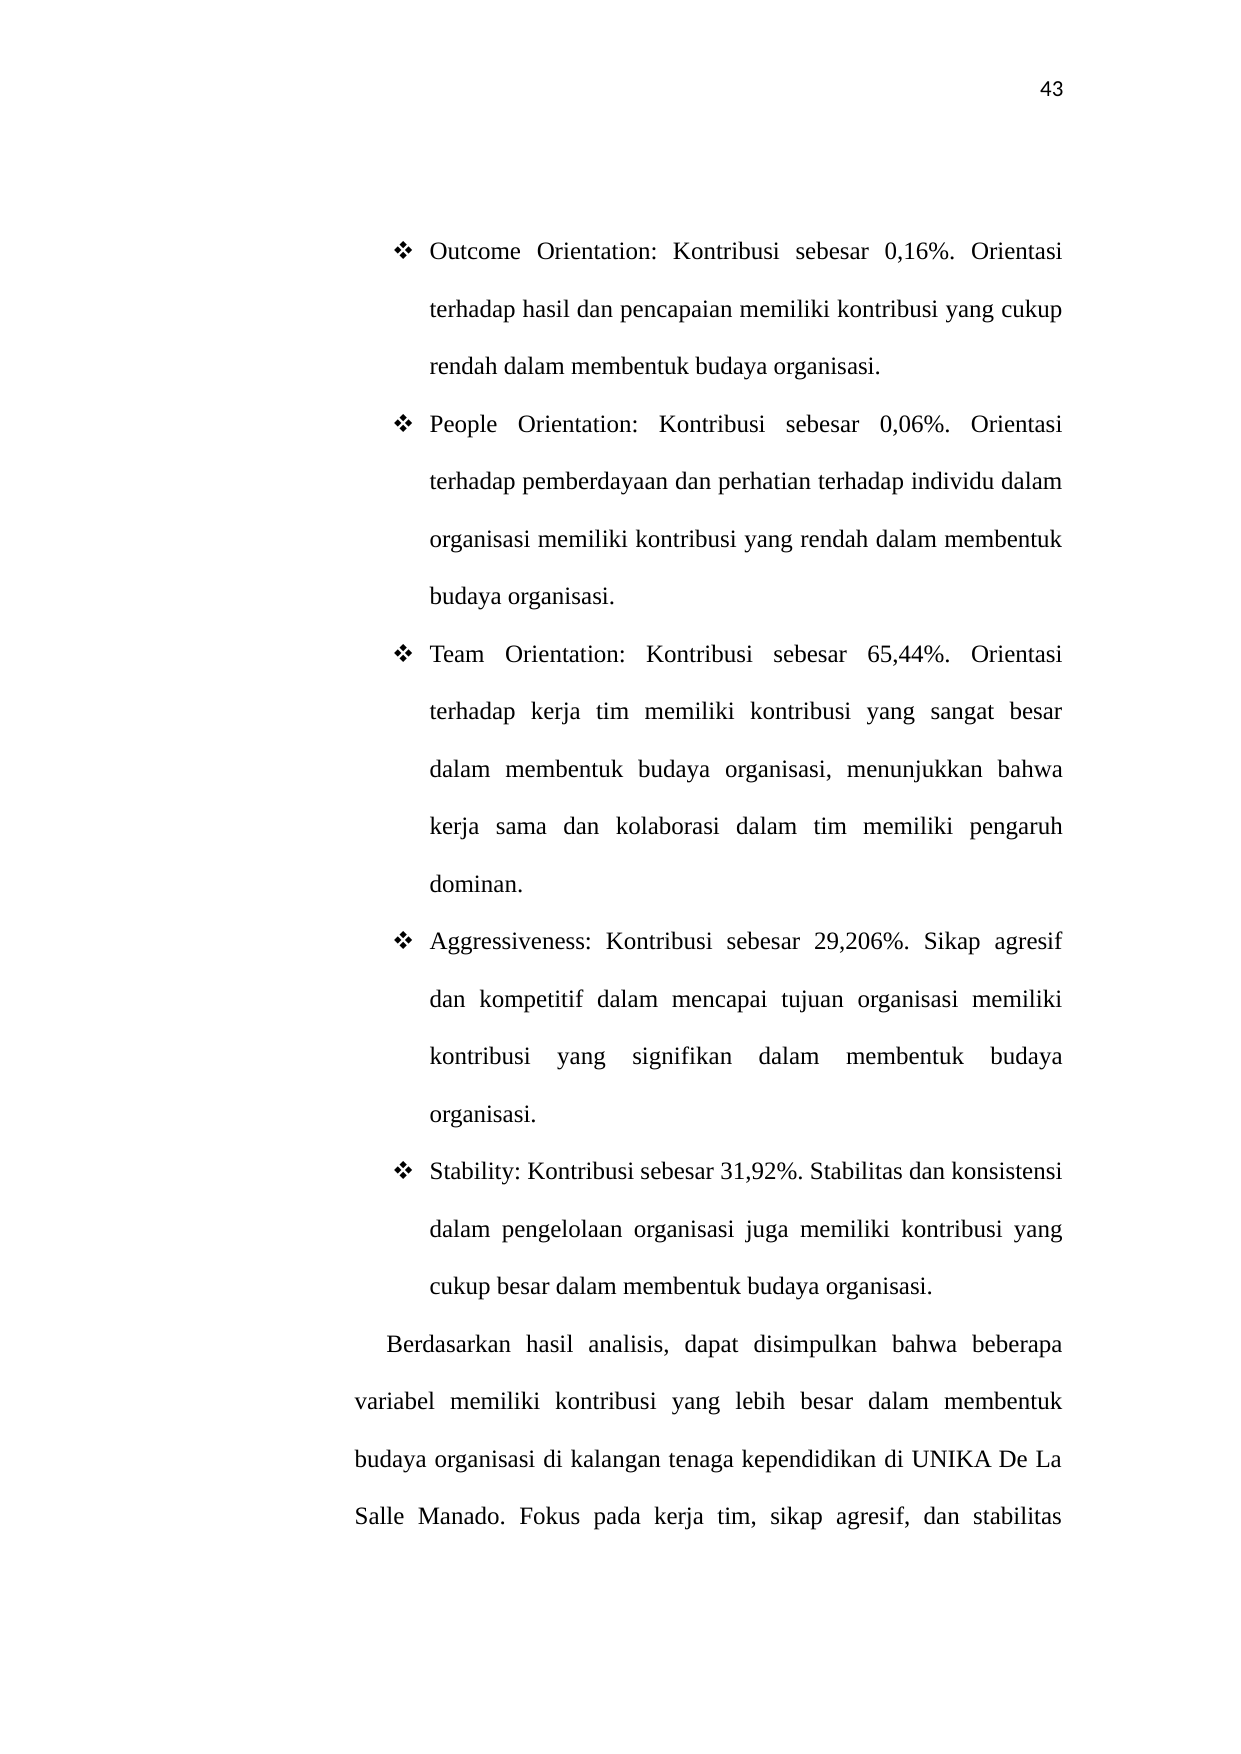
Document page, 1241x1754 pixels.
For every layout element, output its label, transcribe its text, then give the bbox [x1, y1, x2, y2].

list People Orientation: Kontribusi sebesar 0,06%. Orientasi terhadap pemberdayaan dan perhatian terhadap individu dalam organisasi memiliki kontribusi yang rendah dalam membentuk budaya organisasi. [392, 409, 1063, 610]
list Aggressiveness: Kontribusi sebesar 29,206%. Sikap agresif dan kompetitif dalam mencapai tujuan organisasi memiliki kontribusi yang signifikan dalam membentuk budaya organisasi. [392, 926, 1063, 1127]
list Outcome Orientation: Kontribusi sebesar 0,16%. Orientasi terhadap hasil dan pencapaian memiliki kontribusi yang cukup rendah dalam membentuk budaya organisasi. [392, 236, 1063, 380]
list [354, 1329, 1063, 1530]
list Team Orientation: Kontribusi sebesar 65,44%. Orientasi terhadap kerja tim memiliki kontribusi yang sangat besar dalam membentuk budaya organisasi, menunjukkan bahwa kerja sama dan kolaborasi dalam tim memiliki pengaruh dominan. [392, 639, 1063, 897]
list Stability: Kontribusi sebesar 31,92%. Stabilitas dan konsistensi dalam pengelolaan organisasi juga memiliki kontribusi yang cukup besar dalam membentuk budaya organisasi. [392, 1156, 1063, 1300]
